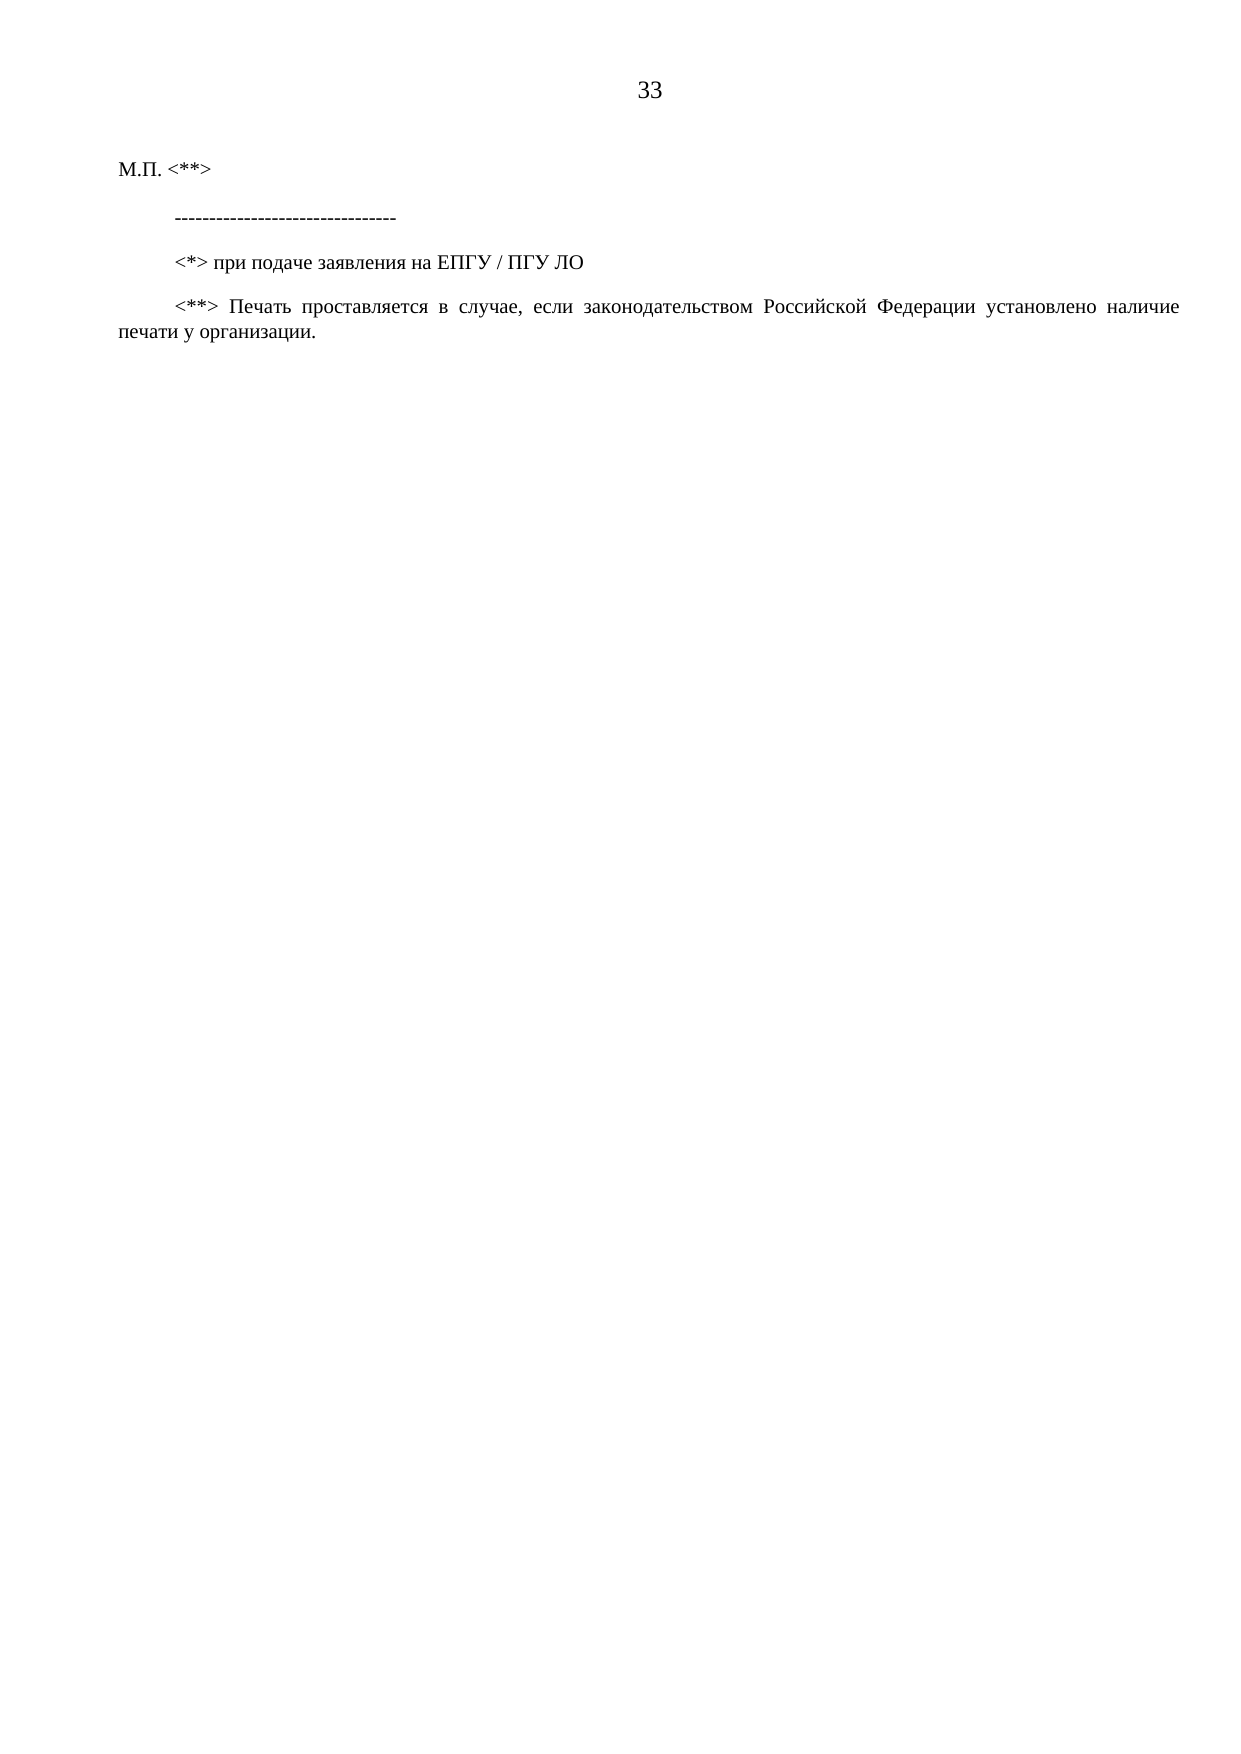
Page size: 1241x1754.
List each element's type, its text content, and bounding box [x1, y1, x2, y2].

text -------------------------------- [118, 205, 1181, 229]
text М.П. <**> [118, 157, 1181, 181]
text <**> Печать проставляется в случае, если законодательством Российской Федерации установлено наличие печати у организации. [118, 294, 1181, 343]
text <*> при подаче заявления на ЕПГУ / ПГУ ЛО [118, 249, 1181, 274]
